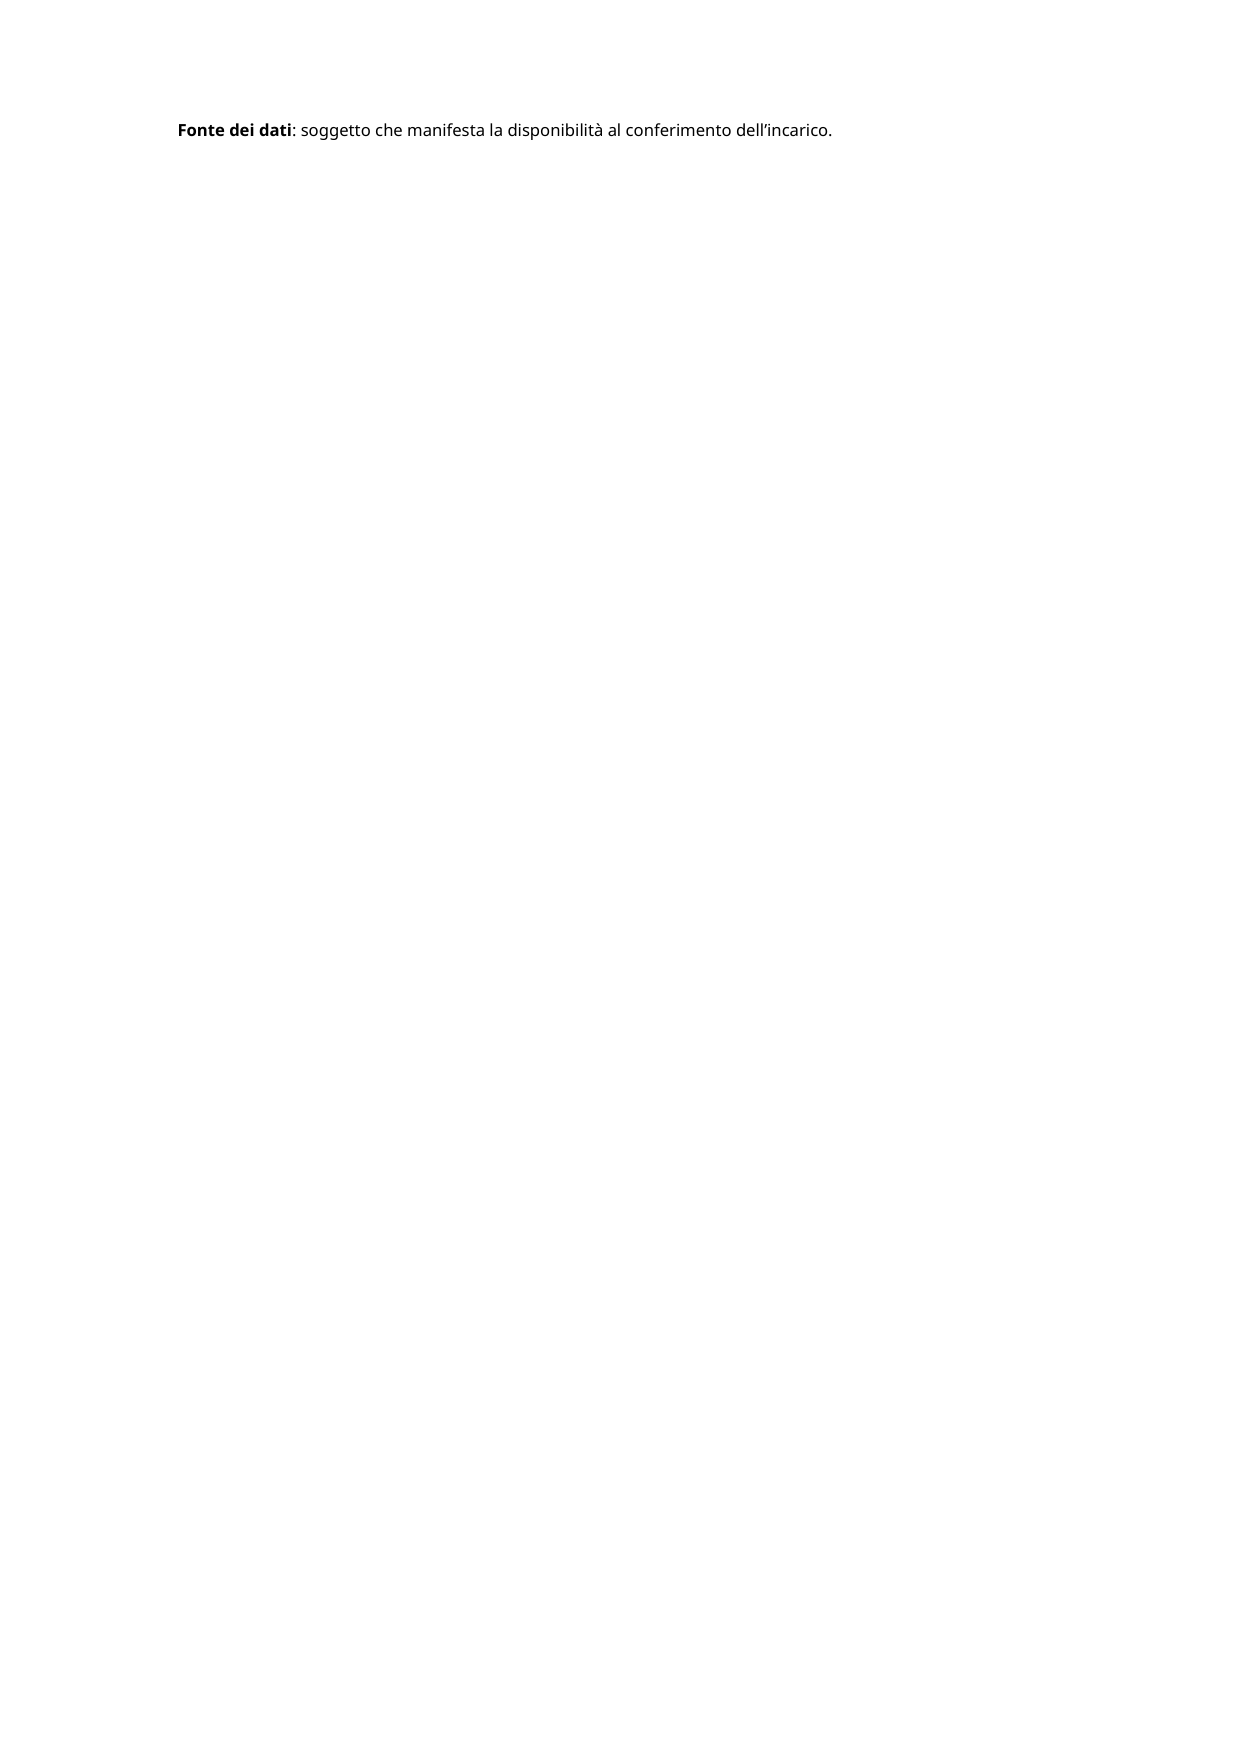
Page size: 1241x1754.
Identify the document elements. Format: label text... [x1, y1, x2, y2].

text Fonte dei dati: soggetto che manifesta la disponibilità al conferimento dell’incarico. [177, 118, 1063, 141]
